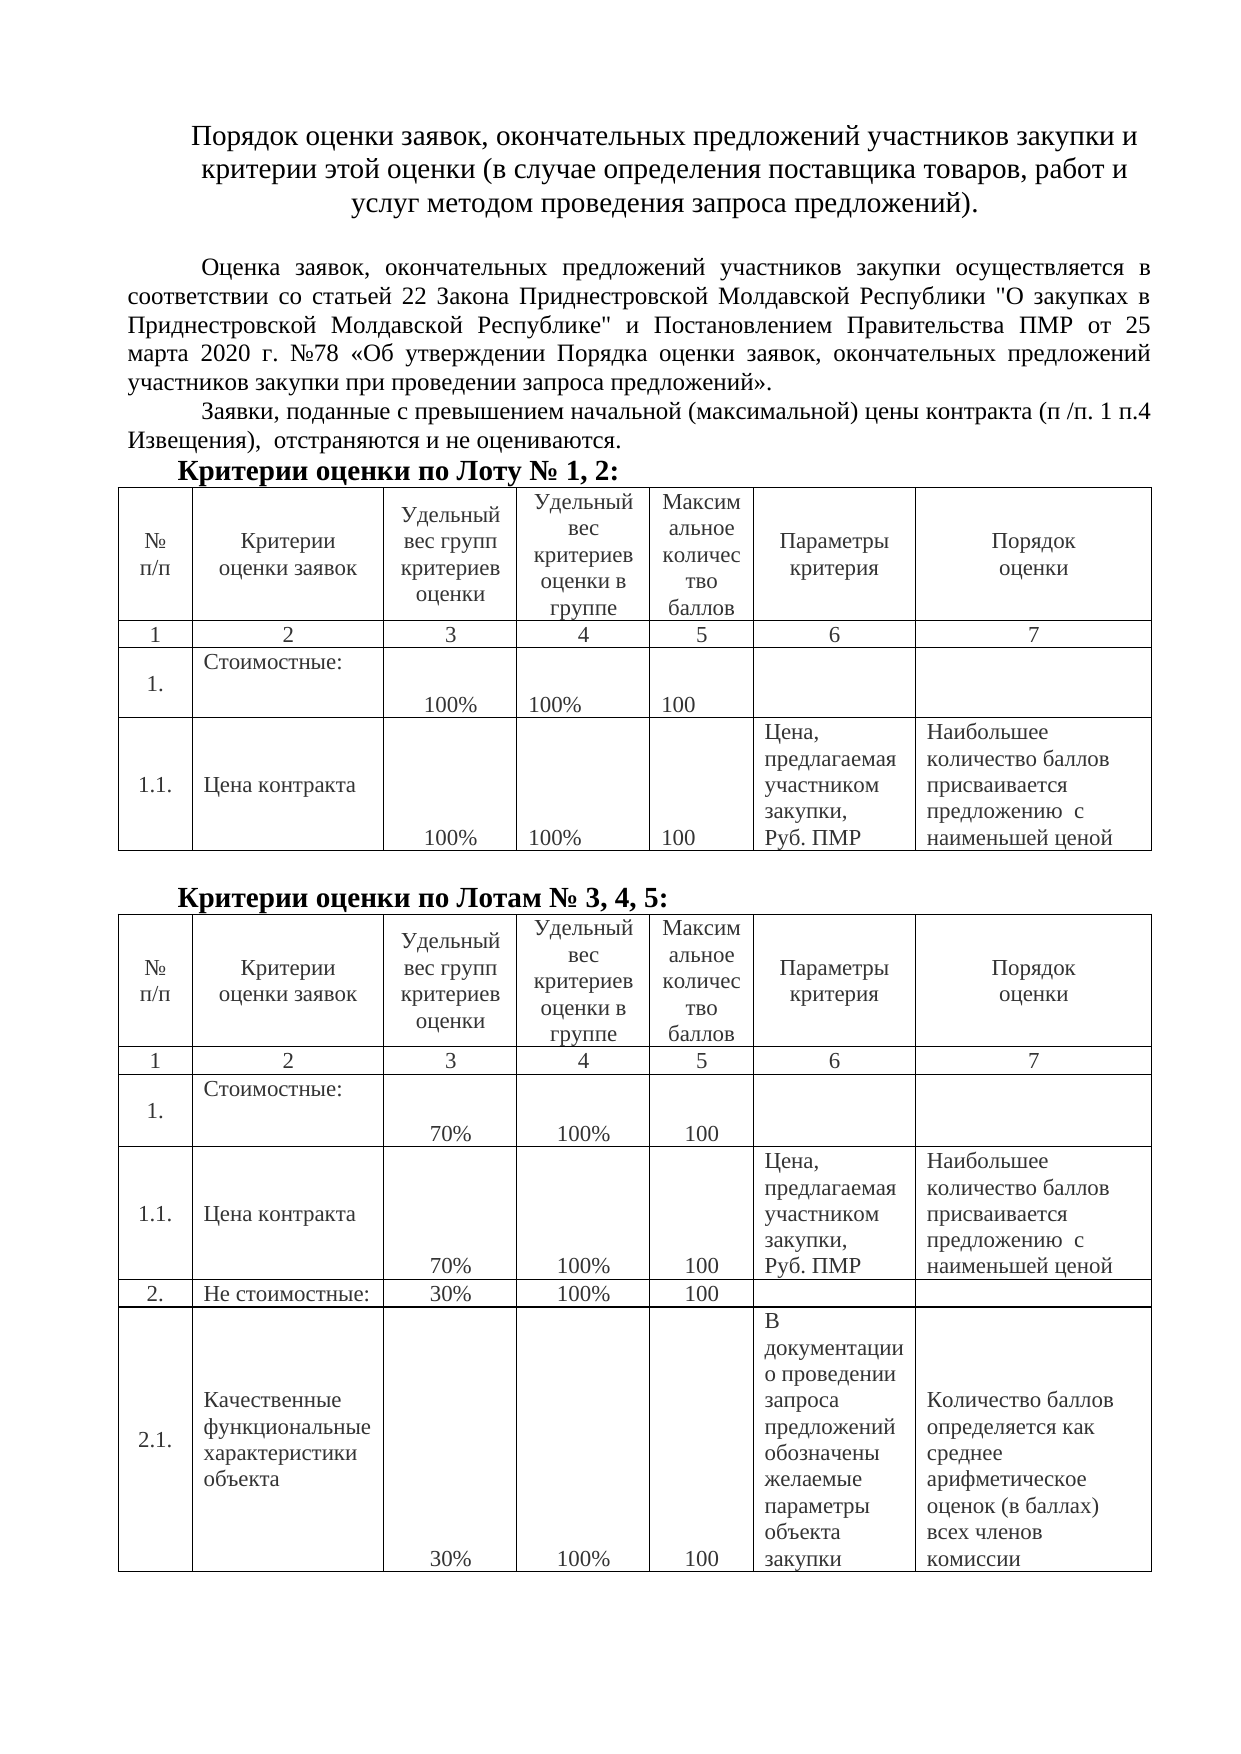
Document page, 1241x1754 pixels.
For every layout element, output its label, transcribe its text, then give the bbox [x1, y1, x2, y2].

table_cell 7 [916, 1047, 1151, 1074]
table_cell 1 [119, 1047, 192, 1074]
table_header Параметры критерия [754, 915, 915, 1046]
table_cell [916, 648, 1151, 717]
table_header Удельный вес групп критериев оценки [384, 488, 516, 620]
table_cell 100% [517, 1308, 649, 1571]
table_header Порядок оценки [916, 915, 1151, 1046]
table_cell 1. [119, 1075, 192, 1146]
table_cell 1.1. [119, 718, 192, 850]
table_cell 100% [384, 718, 516, 850]
table_cell [754, 1075, 915, 1146]
table_cell Цена контракта [193, 718, 383, 850]
table_cell 5 [650, 1047, 753, 1074]
table_cell 100 [650, 1308, 753, 1571]
table_cell Наибольшее количество баллов присваивается предложению с наименьшей ценой [916, 718, 1151, 850]
table_cell 5 [650, 621, 753, 647]
table_cell 100 [650, 1280, 753, 1306]
table_cell 2 [193, 621, 383, 647]
table_cell Стоимостные: [193, 648, 383, 717]
table_cell [754, 1280, 915, 1306]
table_cell 1.1. [119, 1147, 192, 1279]
table_header Удельный вес критериев оценки в группе [517, 488, 649, 620]
text Критерии оценки по Лоту № 1, 2: [177, 453, 1152, 487]
text Порядок оценки заявок, окончательных предложений участников закупки и критерии этой оценки (в случае определения поставщика товаров, работ и услуг методом проведения запроса предложений). [177, 118, 1152, 219]
table_cell 7 [916, 621, 1151, 647]
table_header Удельный вес групп критериев оценки [384, 915, 516, 1046]
table_cell 100 [650, 1075, 753, 1146]
table_cell Цена, предлагаемая участником закупки, Руб. ПМР [754, 1147, 915, 1279]
table_cell В документации о проведении запроса предложений обозначены желаемые параметры объекта закупки [754, 1308, 915, 1571]
table_cell 2.1. [119, 1308, 192, 1571]
table_cell [754, 648, 915, 717]
table_cell 6 [754, 1047, 915, 1074]
table_cell 3 [384, 1047, 516, 1074]
table_cell 30% [384, 1280, 516, 1306]
table_cell 100 [650, 718, 753, 850]
table_cell 100 [650, 1147, 753, 1279]
table_cell Цена контракта [193, 1147, 383, 1279]
table_header Максимальное количество баллов [650, 915, 753, 1046]
table_cell 100% [517, 718, 649, 850]
table_header Критерии оценки заявок [193, 915, 383, 1046]
table_cell 1 [119, 621, 192, 647]
table_cell Количество баллов определяется как среднее арифметическое оценок (в баллах) всех членов комиссии [916, 1308, 1151, 1571]
table_cell 1. [119, 648, 192, 717]
table_cell [916, 1075, 1151, 1146]
table_cell 6 [754, 621, 915, 647]
text Критерии оценки по Лотам № 3, 4, 5: [177, 880, 1152, 913]
table_cell 3 [384, 621, 516, 647]
table_cell 70% [384, 1075, 516, 1146]
table_cell 100% [384, 648, 516, 717]
text Заявки, поданные с превышением начальной (максимальной) цены контракта (п /п. 1 п.4 Извещения), отстраняются и не оцениваются. [127, 396, 1152, 453]
table_header Удельный вес критериев оценки в группе [517, 915, 649, 1046]
table_cell Стоимостные: [193, 1075, 383, 1146]
table_cell [916, 1280, 1151, 1306]
table_cell 100% [517, 1280, 649, 1306]
table_header Критерии оценки заявок [193, 488, 383, 620]
table_cell Качественные функциональные характеристики объекта [193, 1308, 383, 1571]
table_cell 70% [384, 1147, 516, 1279]
table_header Параметры критерия [754, 488, 915, 620]
table_cell 4 [517, 621, 649, 647]
table_cell 100% [517, 648, 649, 717]
text Оценка заявок, окончательных предложений участников закупки осуществляется в соответствии со статьей 22 Закона Приднестровской Молдавской Республики "О закупках в Приднестровской Молдавской Республике" и Постановлением Правительства ПМР от 25 марта 2020 г. №78 «Об утверждении Порядка оценки заявок, окончательных предложений участников закупки при проведении запроса предложений». [127, 252, 1152, 396]
table_header Порядок оценки [916, 488, 1151, 620]
table_cell 100% [517, 1075, 649, 1146]
table_cell 2. [119, 1280, 192, 1306]
table_cell Цена, предлагаемая участником закупки, Руб. ПМР [754, 718, 915, 850]
table_header № п/п [119, 488, 192, 620]
table_cell 30% [384, 1308, 516, 1571]
table_cell 2 [193, 1047, 383, 1074]
table_cell 4 [517, 1047, 649, 1074]
table_cell Наибольшее количество баллов присваивается предложению с наименьшей ценой [916, 1147, 1151, 1279]
table_header Максимальное количество баллов [650, 488, 753, 620]
table_header № п/п [119, 915, 192, 1046]
table_cell Не стоимостные: [193, 1280, 383, 1306]
table_cell 100 [650, 648, 753, 717]
table_cell 100% [517, 1147, 649, 1279]
